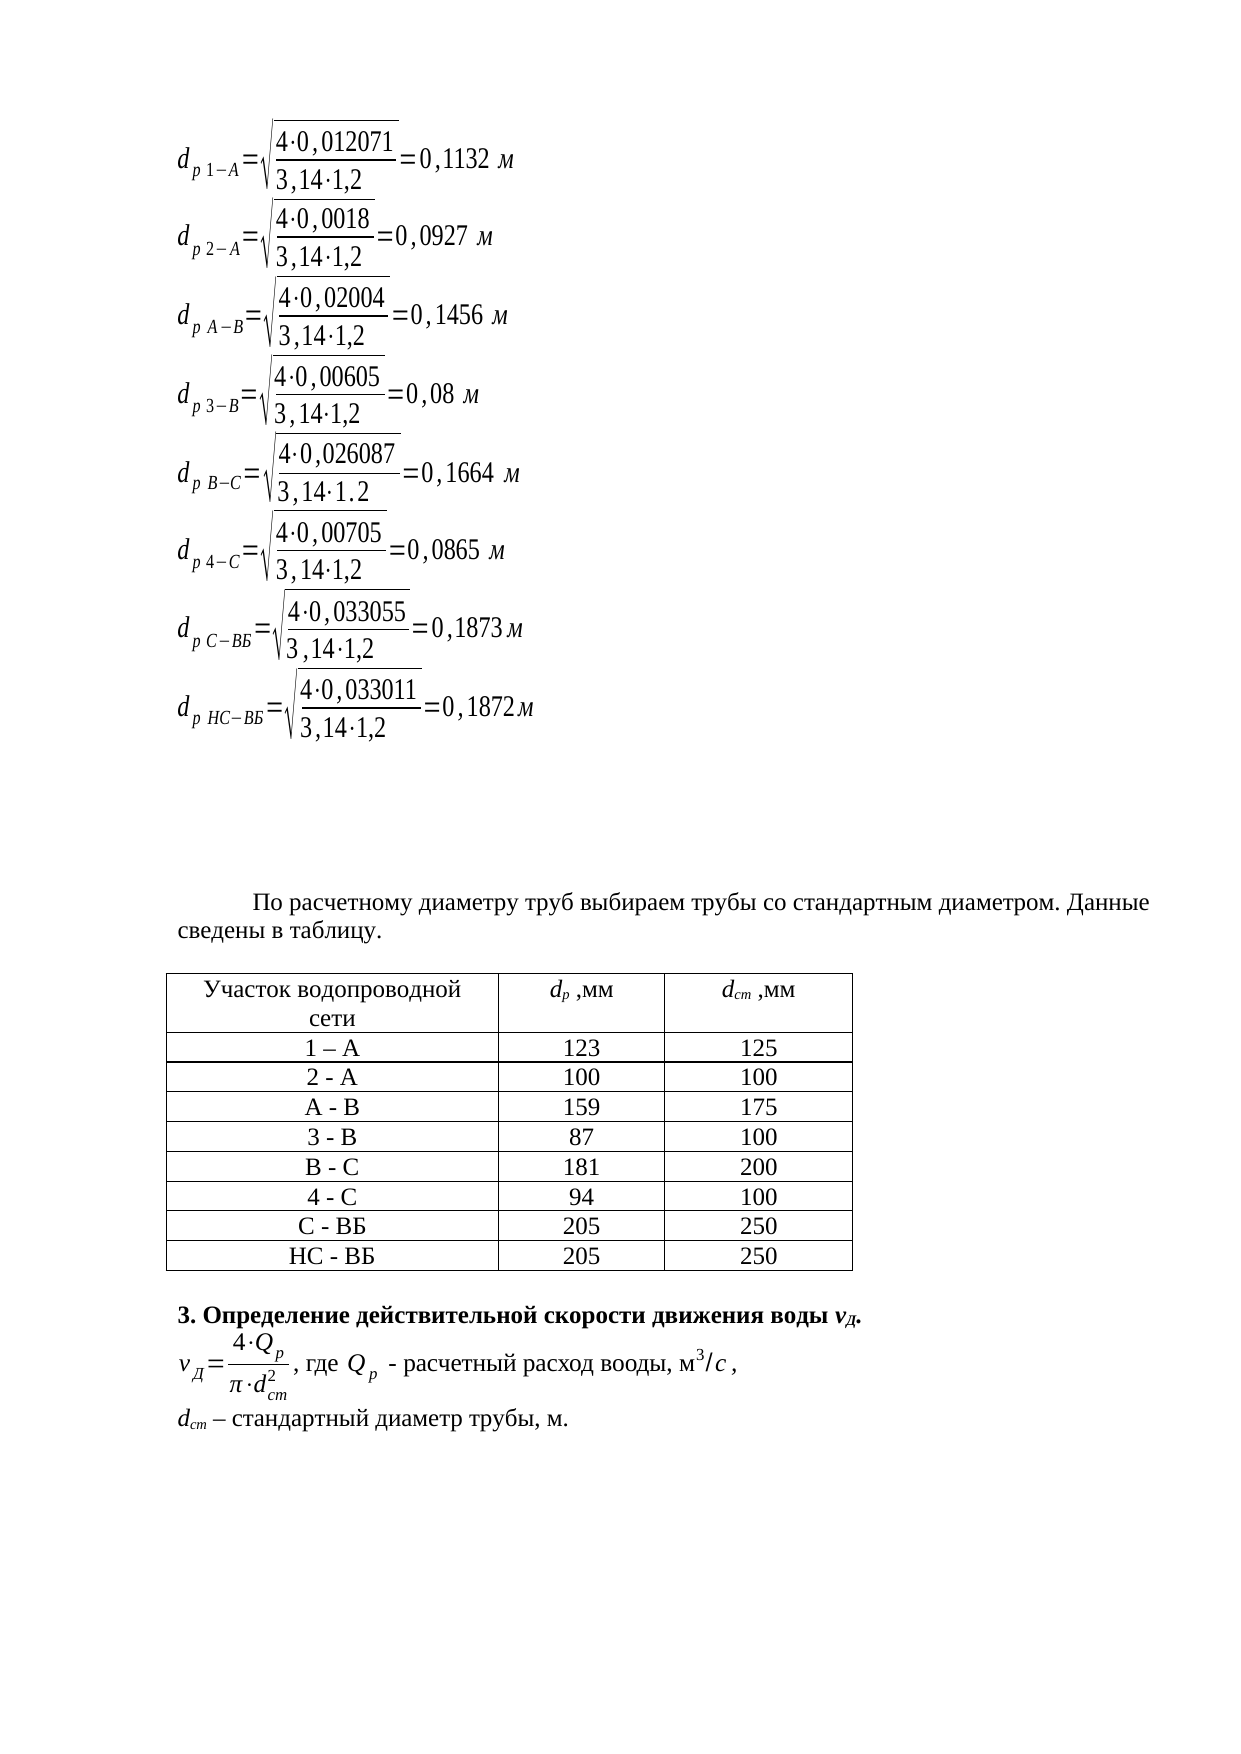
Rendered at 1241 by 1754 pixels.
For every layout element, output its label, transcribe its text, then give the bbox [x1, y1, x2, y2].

table_cell 4 - С [167, 1182, 498, 1210]
table_cell 3 - В [167, 1122, 498, 1151]
text 3. Определение действительной скорости движения воды vД. [177, 1300, 1152, 1328]
text dст – стандартный диаметр трубы, м. [177, 1403, 1152, 1432]
table_cell 100 [665, 1063, 852, 1091]
table_cell 205 [499, 1211, 664, 1240]
table_cell 87 [499, 1122, 664, 1151]
table_cell 94 [499, 1182, 664, 1210]
table_header dст ,мм [665, 974, 852, 1032]
table_cell В - С [167, 1152, 498, 1181]
table_cell 159 [499, 1092, 664, 1121]
table_cell 250 [665, 1211, 852, 1240]
table_cell 125 [665, 1033, 852, 1061]
table_cell С - ВБ [167, 1211, 498, 1240]
table_cell 123 [499, 1033, 664, 1061]
table_cell 205 [499, 1241, 664, 1270]
table_cell 175 [665, 1092, 852, 1121]
table_cell 100 [665, 1122, 852, 1151]
table_cell 100 [665, 1182, 852, 1210]
table_header dр ,мм [499, 974, 664, 1032]
text По расчетному диаметру труб выбираем трубы со стандартным диаметром. Данные сведены в таблицу. [177, 887, 1152, 944]
table_cell 200 [665, 1152, 852, 1181]
table_header Участок водопроводной сети [167, 974, 498, 1032]
table_cell 2 - А [167, 1063, 498, 1091]
table_cell 100 [499, 1063, 664, 1091]
table_cell 1 – А [167, 1033, 498, 1061]
table_cell А - В [167, 1092, 498, 1121]
table_cell 250 [665, 1241, 852, 1270]
table_cell НС - ВБ [167, 1241, 498, 1270]
table_cell 181 [499, 1152, 664, 1181]
